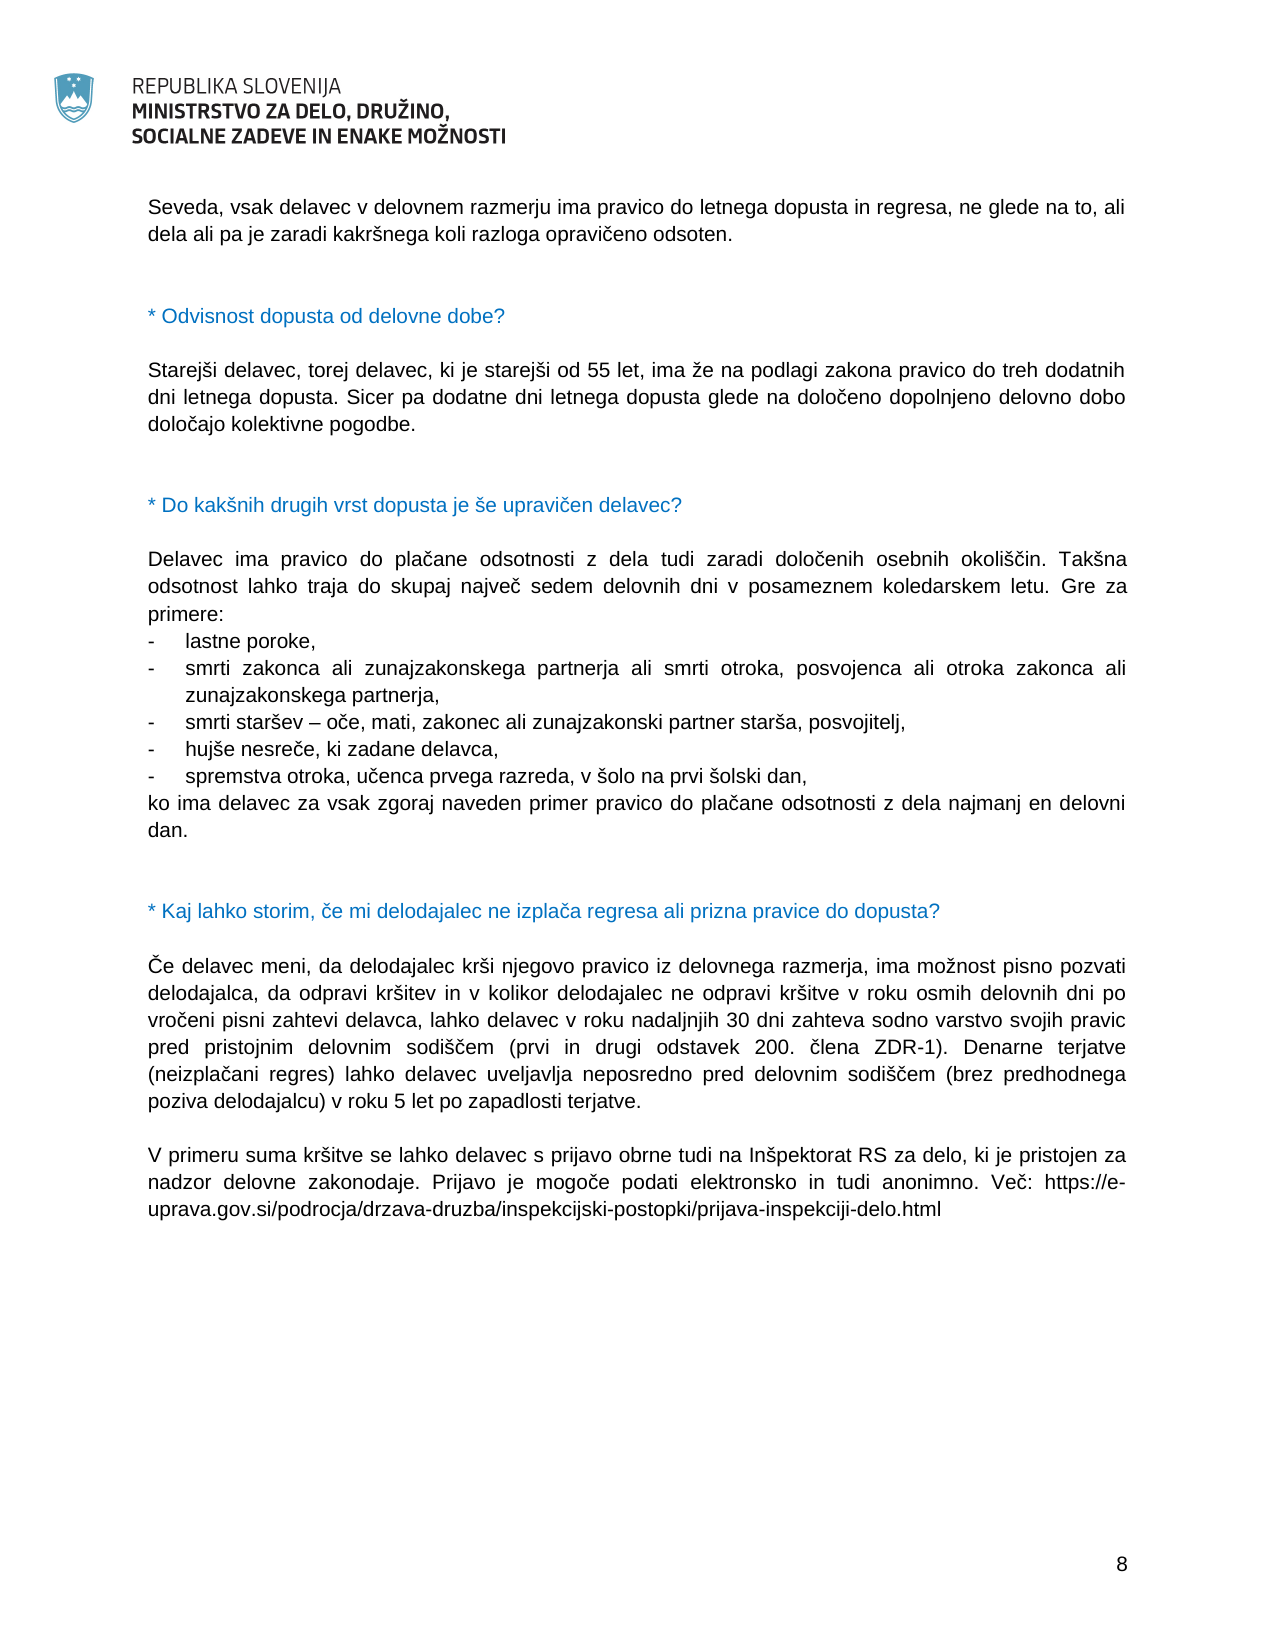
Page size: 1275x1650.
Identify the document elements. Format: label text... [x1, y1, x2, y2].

list smrti zakonca ali zunajzakonskega partnerja ali smrti otroka, posvojenca ali otroka zakonca ali zunajzakonskega partnerja, [148, 652, 1127, 707]
text ko ima delavec za vsak zgoraj naveden primer pravico do plačane odsotnosti z dela najmanj en delovni dan. [148, 788, 1127, 842]
text Seveda, vsak delavec v delovnem razmerju ima pravico do letnega dopusta in regresa, ne glede na to, ali dela ali pa je zaradi kakršnega koli razloga opravičeno odsoten. [148, 192, 1127, 246]
picture [0, 0, 507, 153]
text * Odvisnost dopusta od delovne dobe? [148, 300, 1127, 327]
text Starejši delavec, torej delavec, ki je starejši od 55 let, ima že na podlagi zakona pravico do treh dodatnih dni letnega dopusta. Sicer pa dodatne dni letnega dopusta glede na določeno dopolnjeno delovno dobo določajo kolektivne pogodbe. [148, 354, 1127, 436]
text * Do kakšnih drugih vrst dopusta je še upravičen delavec? [148, 490, 1127, 517]
list spremstva otroka, učenca prvega razreda, v šolo na prvi šolski dan, [148, 761, 1127, 788]
list hujše nesreče, ki zadane delavca, [148, 734, 1127, 761]
list smrti staršev – oče, mati, zakonec ali zunajzakonski partner starša, posvojitelj, [148, 707, 1127, 734]
text Če delavec meni, da delodajalec krši njegovo pravico iz delovnega razmerja, ima možnost pisno pozvati delodajalca, da odpravi kršitev in v kolikor delodajalec ne odpravi kršitve v roku osmih delovnih dni po vročeni pisni zahtevi delavca, lahko delavec v roku nadaljnjih 30 dni zahteva sodno varstvo svojih pravic pred pristojnim delovnim sodiščem (prvi in drugi odstavek 200. člena ZDR-1). Denarne terjatve (neizplačani regres) lahko delavec uveljavlja neposredno pred delovnim sodiščem (brez predhodnega poziva delodajalcu) v roku 5 let po zapadlosti terjatve. [148, 950, 1127, 1113]
list lastne poroke, [148, 625, 1127, 652]
text * Kaj lahko storim, če mi delodajalec ne izplača regresa ali prizna pravice do dopusta? [148, 896, 1127, 923]
text V primeru suma kršitve se lahko delavec s prijavo obrne tudi na Inšpektorat RS za delo, ki je pristojen za nadzor delovne zakonodaje. Prijavo je mogoče podati elektronsko in tudi anonimno. Več: https://e-uprava.gov.si/podrocja/drzava-druzba/inspekcijski-postopki/prijava-inspekciji-delo.html [148, 1140, 1127, 1221]
text Delavec ima pravico do plačane odsotnosti z dela tudi zaradi določenih osebnih okoliščin. Takšna odsotnost lahko traja do skupaj največ sedem delovnih dni v posameznem koledarskem letu. Gre za primere: [148, 544, 1127, 625]
